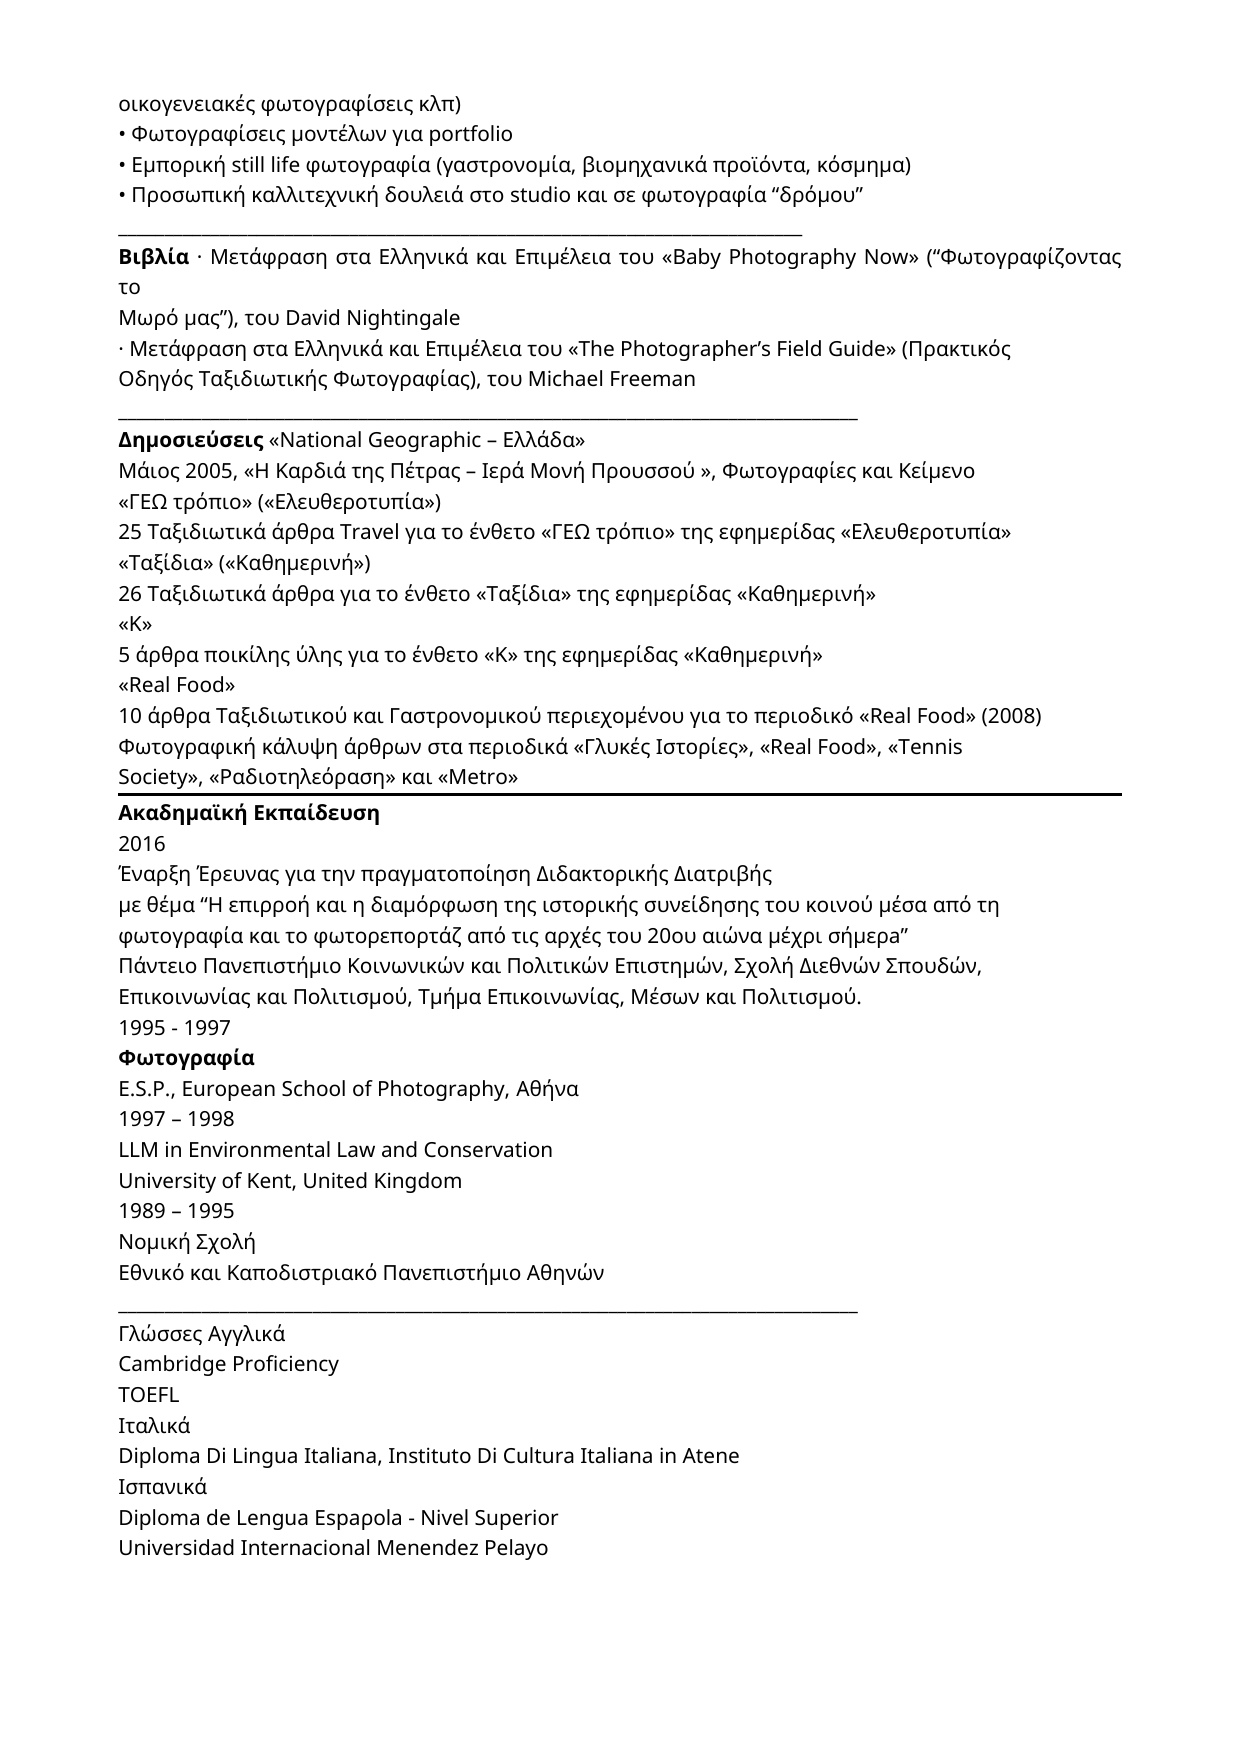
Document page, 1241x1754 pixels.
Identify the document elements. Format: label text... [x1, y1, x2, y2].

text · Μετάφραση στα Ελληνικά και Επιμέλεια του «The Photographer’s Field Guide» (Πρακτικός [118, 334, 1122, 362]
text φωτογραφία και το φωτορεπορτάζ από τις αρχές του 20ου αιώνα μέχρι σήμερa” [118, 921, 1122, 949]
text Πάντειο Πανεπιστήμιο Κοινωνικών και Πολιτικών Επιστημών, Σχολή Διεθνών Σπουδών, [118, 951, 1122, 980]
text Diploma Di Lingua Italiana, Instituto Di Cultura Italiana in Atene [118, 1441, 1122, 1470]
text __________________________________________________________________________ [118, 211, 1122, 239]
text 25 Ταξιδιωτικά άρθρα Travel για το ένθετο «ΓΕΩ τρόπιο» της εφημερίδας «Ελευθεροτυπία» [118, 517, 1122, 546]
text 1989 – 1995 [118, 1196, 1122, 1225]
text ________________________________________________________________________________ [118, 395, 1122, 423]
text «ΓΕΩ τρόπιο» («Ελευθεροτυπία») [118, 487, 1122, 515]
text Ακαδημαϊκή Εκπαίδευση [118, 798, 1122, 827]
text Μάιος 2005, «Η Καρδιά της Πέτρας – Ιερά Μονή Προυσσού », Φωτογραφίες και Κείμενο [118, 456, 1122, 484]
text Φωτογραφία [118, 1043, 1122, 1072]
text οικογενειακές φωτογραφίσεις κλπ) [118, 89, 1122, 117]
text Μωρό μας”), του David Nightingale [118, 303, 1122, 331]
text TOEFL [118, 1380, 1122, 1408]
text Society», «Ραδιοτηλεόραση» και «Metro» [118, 762, 1122, 793]
text Βιβλία · Μετάφραση στα Ελληνικά και Επιμέλεια του «Baby Photography Now» (“Φωτογραφίζοντας το [118, 242, 1122, 301]
text 1995 - 1997 [118, 1013, 1122, 1041]
text Γλώσσες Αγγλικά [118, 1319, 1122, 1347]
text 10 άρθρα Ταξιδιωτικού και Γαστρονομικού περιεχομένου για το περιοδικό «Real Food» (2008) [118, 701, 1122, 729]
text Φωτογραφική κάλυψη άρθρων στα περιοδικά «Γλυκές Ιστορίες», «Real Food», «Tennis [118, 732, 1122, 760]
text Universidad Internacional Menendez Pelayo [118, 1533, 1122, 1562]
text Cambridge Proficiency [118, 1349, 1122, 1378]
text με θέμα “Η επιρροή και η διαμόρφωση της ιστορικής συνείδησης του κοινού μέσα από τη [118, 890, 1122, 918]
text Diploma de Lengua Espaρola - Nivel Superior [118, 1503, 1122, 1531]
text Ισπανικά [118, 1472, 1122, 1500]
text Οδηγός Ταξιδιωτικής Φωτογραφίας), του Michael Freeman [118, 364, 1122, 393]
text 2016 [118, 829, 1122, 857]
text University of Kent, United Kingdom [118, 1166, 1122, 1194]
text • Εμπορική still life φωτογραφία (γαστρονομία, βιομηχανικά προϊόντα, κόσμημα) [118, 150, 1122, 178]
text Έναρξη Έρευνας για την πραγματοποίηση Διδακτορικής Διατριβής [118, 859, 1122, 888]
text «Real Food» [118, 671, 1122, 699]
text ________________________________________________________________________________ [118, 1288, 1122, 1317]
text «K» [118, 609, 1122, 638]
text 26 Ταξιδιωτικά άρθρα για το ένθετο «Ταξίδια» της εφημερίδας «Καθημερινή» [118, 579, 1122, 607]
text «Ταξίδια» («Καθημερινή») [118, 548, 1122, 576]
text • Φωτογραφίσεις μοντέλων για portfolio [118, 119, 1122, 148]
text 5 άρθρα ποικίλης ύλης για το ένθετο «K» της εφημερίδας «Καθημερινή» [118, 640, 1122, 668]
text • Προσωπική καλλιτεχνική δουλειά στο studio και σε φωτογραφία “δρόμου” [118, 181, 1122, 209]
text Νομική Σχολή [118, 1227, 1122, 1255]
text Ιταλικά [118, 1411, 1122, 1439]
text Εθνικό και Καποδιστριακό Πανεπιστήμιο Αθηνών [118, 1258, 1122, 1286]
text LLM in Environmental Law and Conservation [118, 1135, 1122, 1163]
text 1997 – 1998 [118, 1104, 1122, 1133]
text Επικοινωνίας και Πολιτισμού, Τμήμα Επικοινωνίας, Μέσων και Πολιτισμού. [118, 982, 1122, 1010]
text E.S.P., European School of Photography, Αθήνα [118, 1074, 1122, 1102]
text Δημοσιεύσεις «National Geographic – Ελλάδα» [118, 426, 1122, 454]
